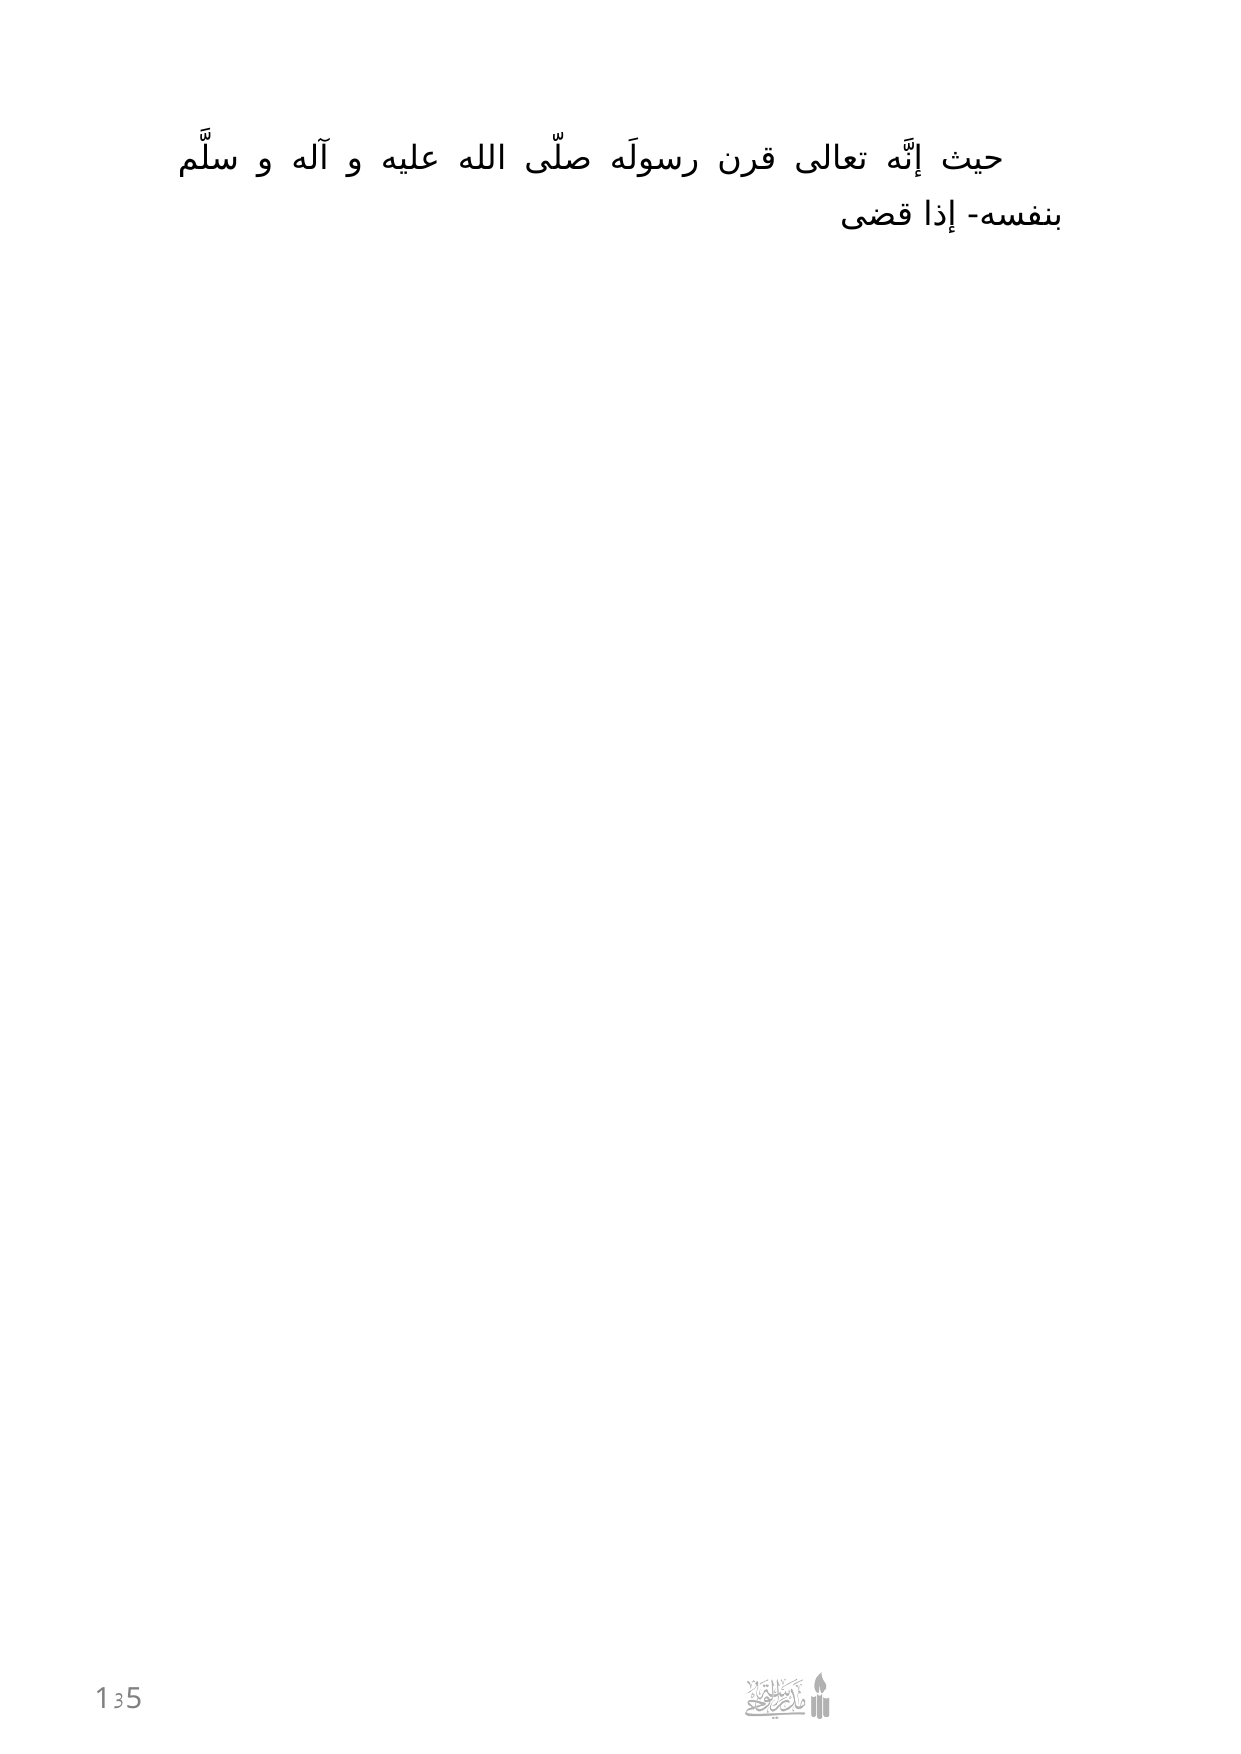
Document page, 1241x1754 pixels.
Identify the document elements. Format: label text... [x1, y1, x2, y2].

picture [745, 1672, 830, 1719]
text حيث إنَّه تعالى قرن رسولَه صلّى الله عليه و آله و سلَّم بنفسه- إذا قضى‏ [177, 136, 1063, 247]
